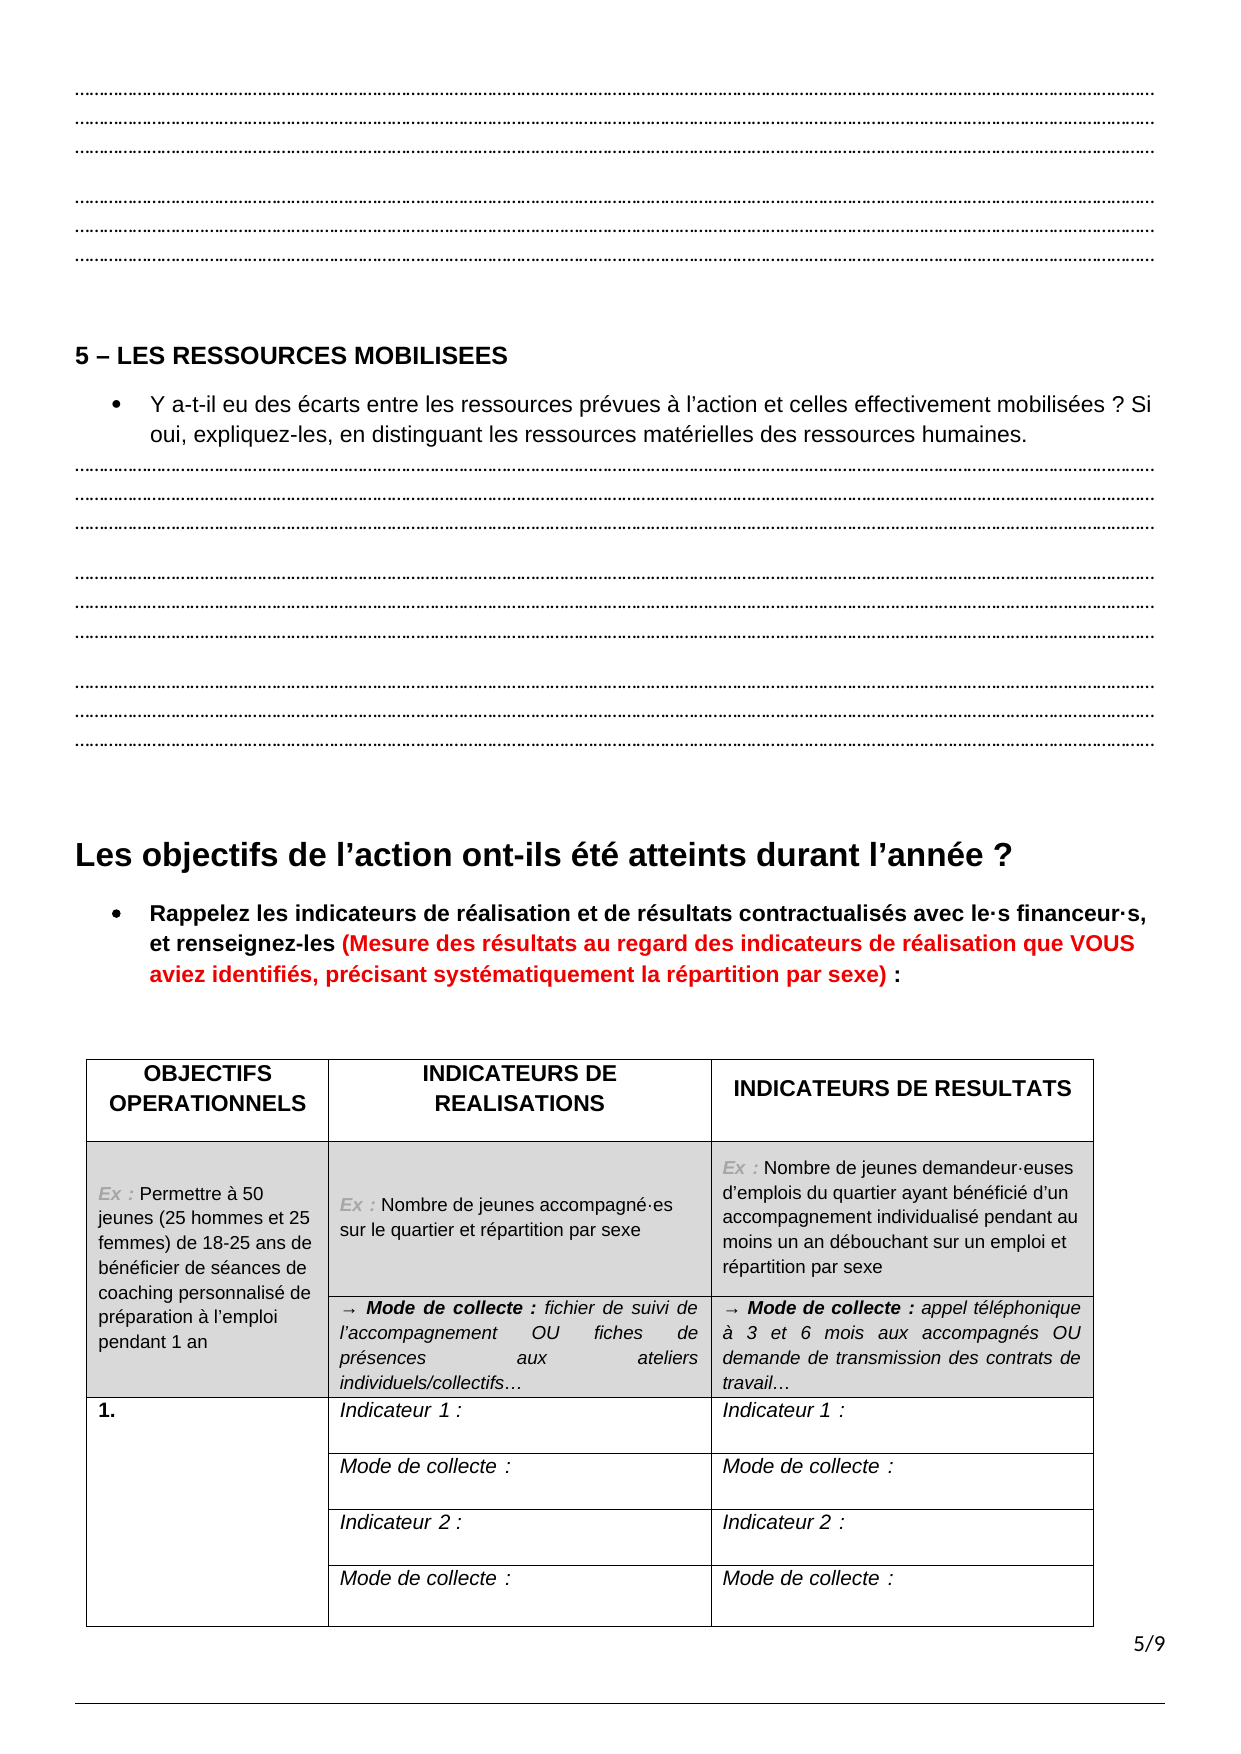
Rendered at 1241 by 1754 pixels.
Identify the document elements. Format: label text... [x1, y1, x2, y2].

list Rappelez les indicateurs de réalisation et de résultats contractualisés avec le·s financeur·s, et renseignez-les (Mesure des résultats au regard des indicateurs de réalisation que VOUS aviez identifiés, précisant systématiquement la répartition par sexe) : [112, 900, 1165, 987]
table_cell Ex : Nombre de jeunes demandeur·euses d’emplois du quartier ayant bénéficié d’un accompagnement individualisé pendant au moins un an débouchant sur un emploi et répartition par sexe [712, 1142, 1093, 1296]
text Les objectifs de l’action ont-ils été atteints durant l’année ? [75, 835, 1165, 874]
table_cell Indicateur 2 : [712, 1510, 1093, 1565]
table_cell → Mode de collecte : appel téléphonique à 3 et 6 mois aux accompagnés OU demande de transmission des contrats de travail… [712, 1297, 1093, 1397]
table_header INDICATEURS DE RESULTATS [712, 1060, 1093, 1141]
text 5 – LES RESSOURCES MOBILISEES [75, 341, 1165, 370]
table_cell → Mode de collecte : fichier de suivi de l’accompagnement OU fiches de présences aux ateliers individuels/collectifs… [329, 1297, 711, 1397]
table_header INDICATEURS DE REALISATIONS [329, 1060, 711, 1141]
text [75, 75, 1165, 159]
list Y a-t-il eu des écarts entre les ressources prévues à l’action et celles effectivement mobilisées ? Si oui, expliquez-les, en distinguant les ressources matérielles des ressources humaines. [112, 391, 1165, 447]
table_cell Mode de collecte : [329, 1454, 711, 1509]
table_cell Ex : Permettre à 50 jeunes (25 hommes et 25 femmes) de 18-25 ans de bénéficier de séances de coaching personnalisé de préparation à l’emploi pendant 1 an [87, 1142, 328, 1397]
table_cell 1. [87, 1398, 328, 1626]
table_cell Ex : Nombre de jeunes accompagné·es sur le quartier et répartition par sexe [329, 1142, 711, 1296]
table_cell Indicateur 1 : [712, 1398, 1093, 1453]
table_header OBJECTIFS OPERATIONNELS [87, 1060, 328, 1141]
table_cell Mode de collecte : [712, 1566, 1093, 1626]
table_cell Indicateur 1 : [329, 1398, 711, 1453]
table_cell Indicateur 2 : [329, 1510, 711, 1565]
table_cell Mode de collecte : [329, 1566, 711, 1626]
table_cell Mode de collecte : [712, 1454, 1093, 1509]
